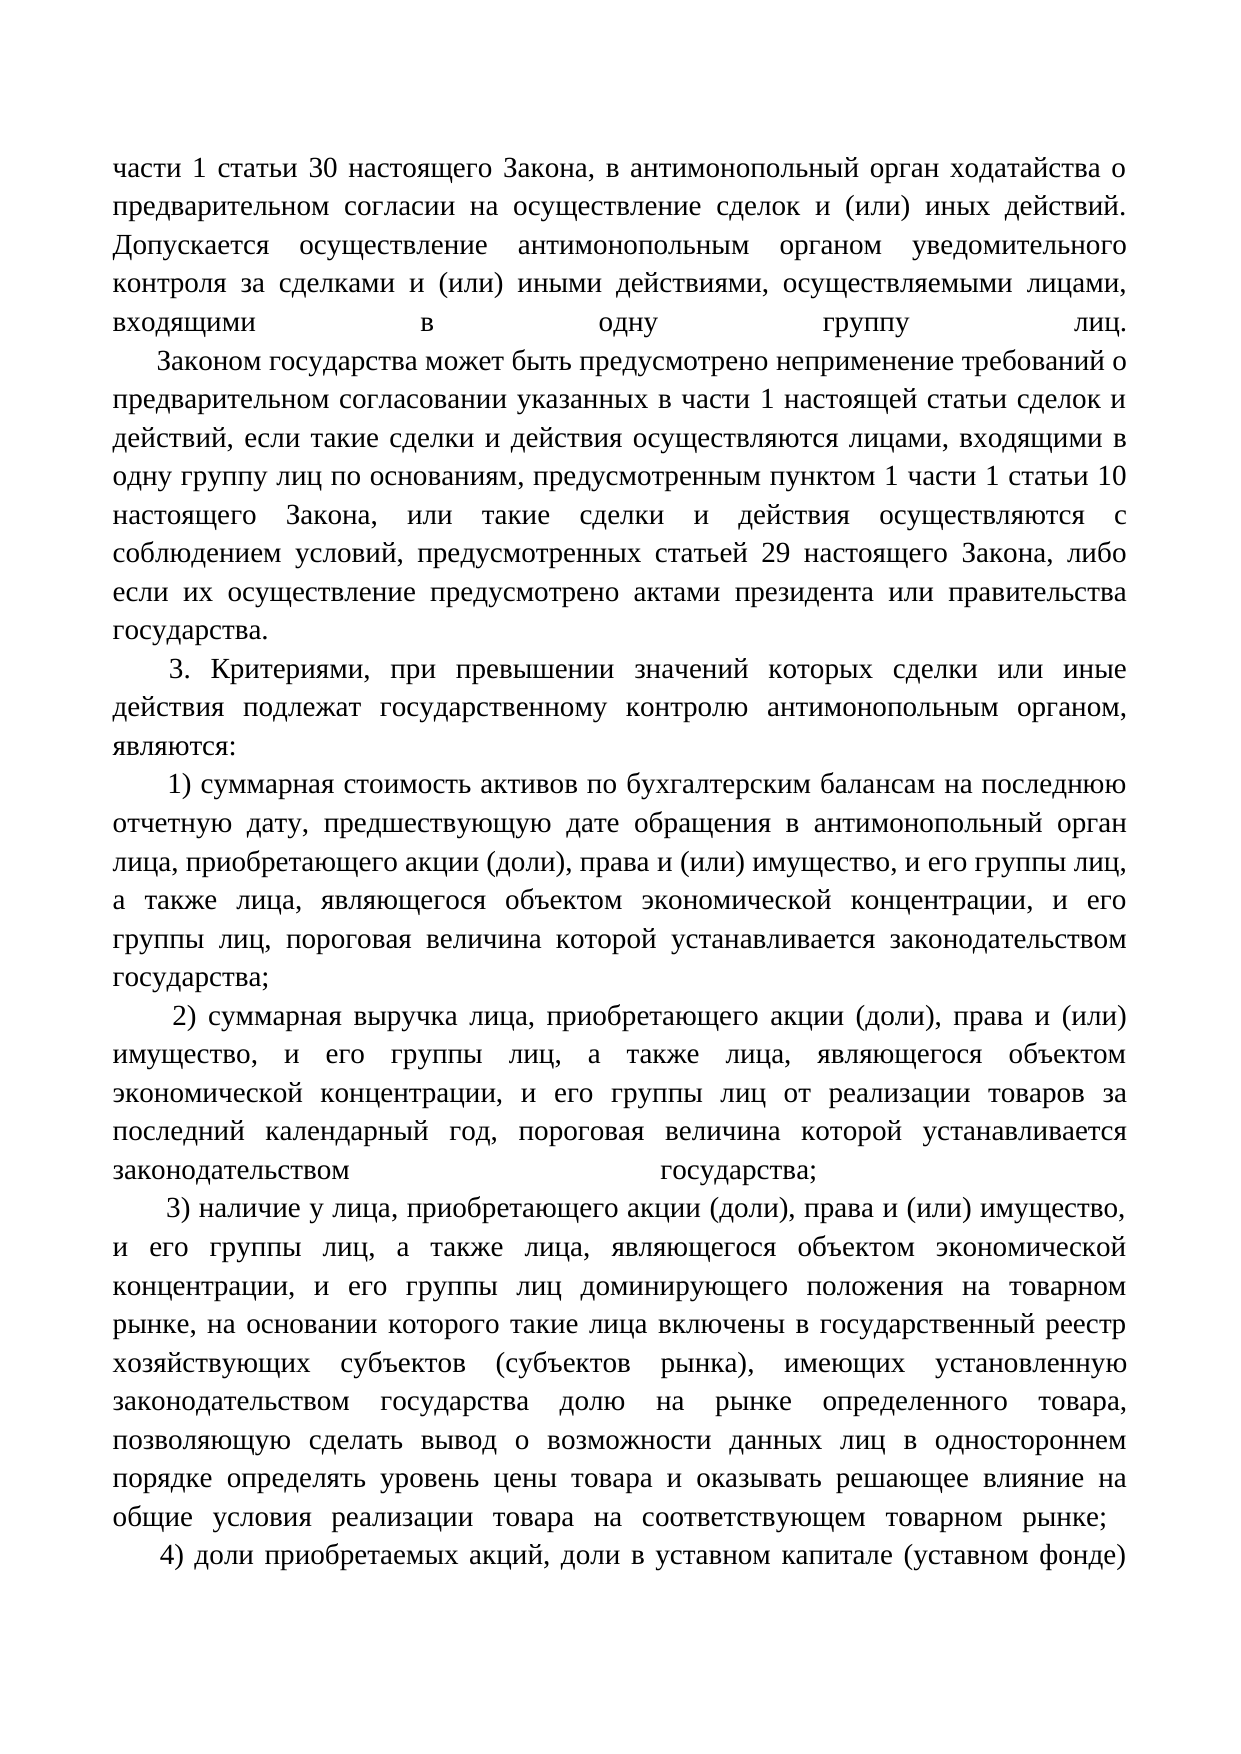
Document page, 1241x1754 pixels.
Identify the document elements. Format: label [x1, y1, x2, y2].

text [112, 150, 1128, 1571]
